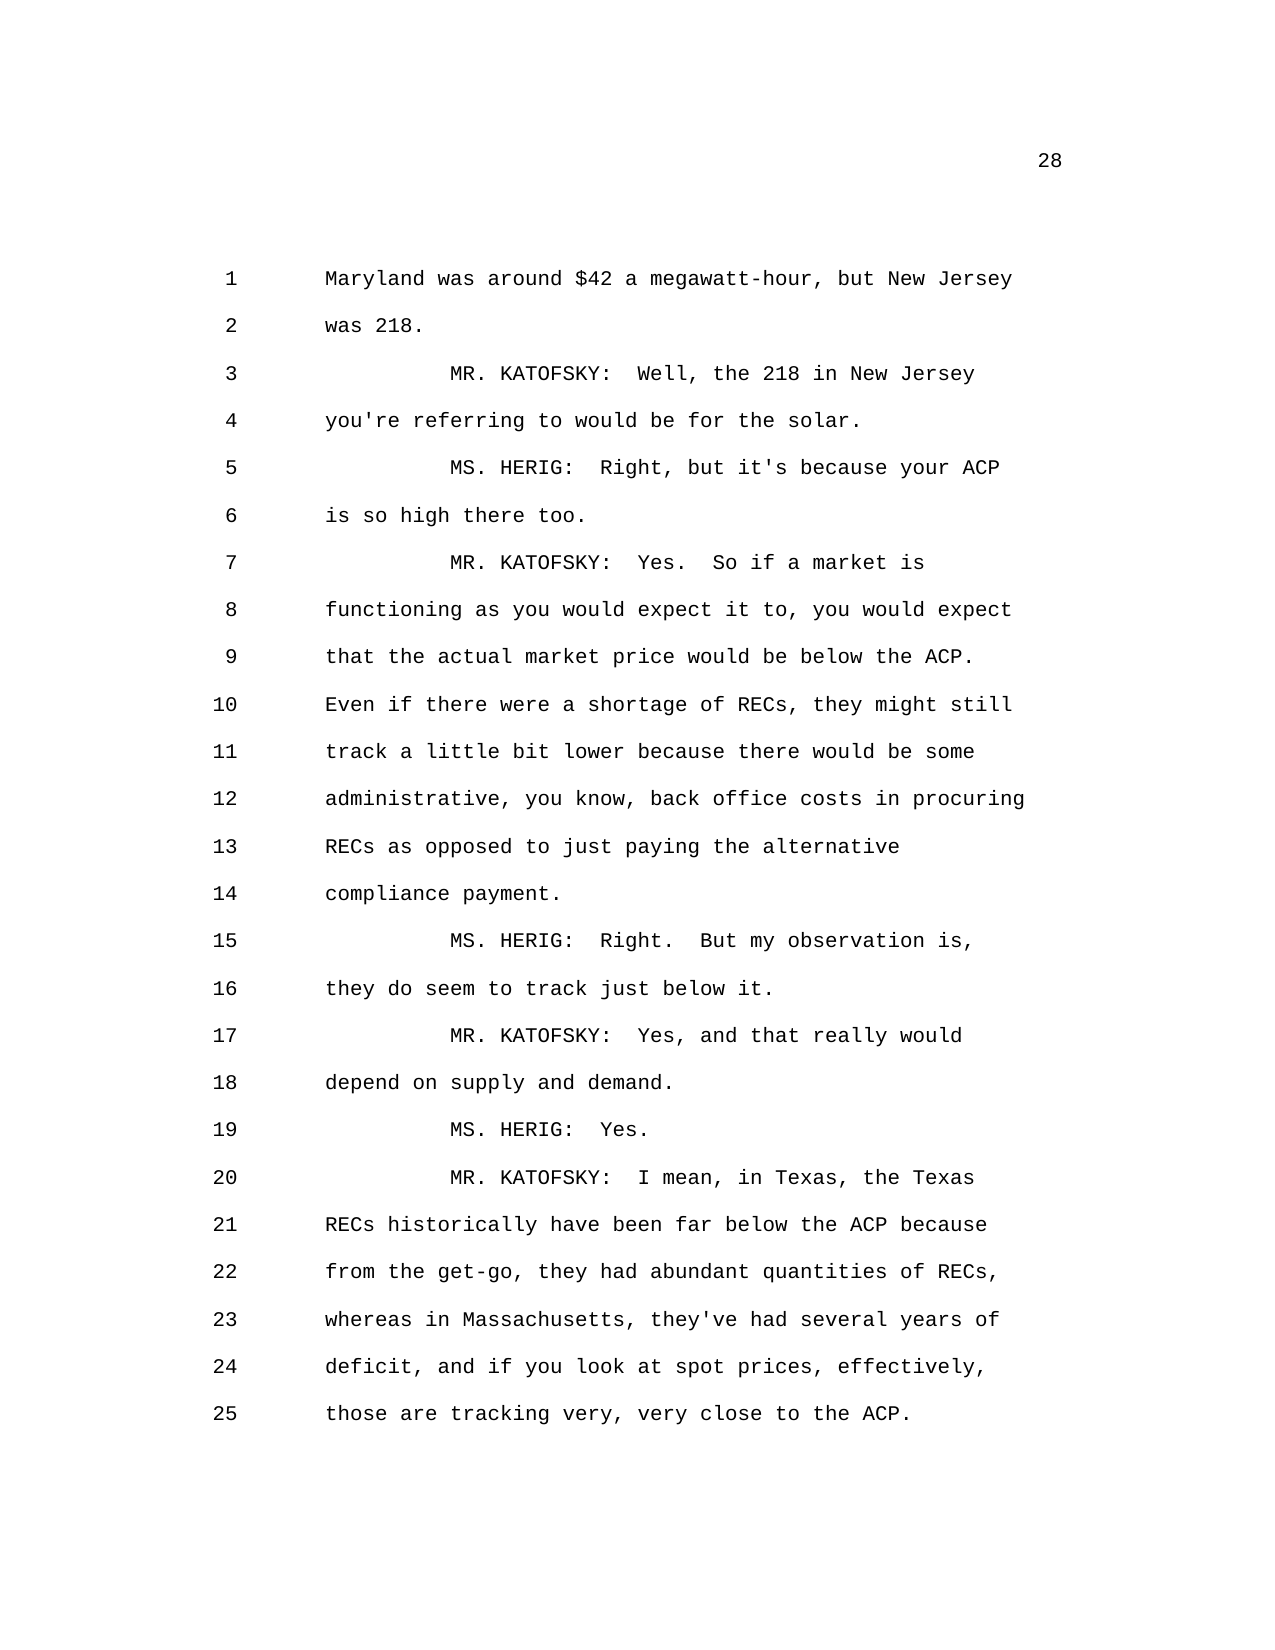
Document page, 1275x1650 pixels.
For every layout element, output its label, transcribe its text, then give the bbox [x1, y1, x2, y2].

text 28 [137, 150, 1138, 174]
text 6 is so high there too. [137, 505, 1138, 528]
text 18 depend on supply and demand. [137, 1072, 1138, 1096]
text 13 RECs as opposed to just paying the alternative [137, 836, 1138, 859]
text 10 Even if there were a shortage of RECs, they might still [137, 694, 1138, 717]
text 2 was 218. [137, 316, 1138, 339]
text 19 MS. HERIG: Yes. [137, 1119, 1138, 1143]
text 21 RECs historically have been far below the ACP because [137, 1214, 1138, 1238]
text 4 you're referring to would be for the solar. [137, 410, 1138, 434]
text 7 MR. KATOFSKY: Yes. So if a market is [137, 552, 1138, 576]
text 11 track a little bit lower because there would be some [137, 741, 1138, 765]
text 9 that the actual market price would be below the ACP. [137, 647, 1138, 670]
text 23 whereas in Massachusetts, they've had several years of [137, 1309, 1138, 1332]
text 1 Maryland was around $42 a megawatt-hour, but New Jersey [137, 268, 1138, 292]
text 24 deficit, and if you look at spot prices, effectively, [137, 1356, 1138, 1379]
text 22 from the get-go, they had abundant quantities of RECs, [137, 1261, 1138, 1285]
text 3 MR. KATOFSKY: Well, the 218 in New Jersey [137, 363, 1138, 386]
text 5 MS. HERIG: Right, but it's because your ACP [137, 457, 1138, 481]
text 25 those are tracking very, very close to the ACP. [137, 1403, 1138, 1427]
text 15 MS. HERIG: Right. But my observation is, [137, 930, 1138, 954]
text 12 administrative, you know, back office costs in procuring [137, 788, 1138, 812]
text 8 functioning as you would expect it to, you would expect [137, 599, 1138, 623]
text 16 they do seem to track just below it. [137, 978, 1138, 1001]
text 20 MR. KATOFSKY: I mean, in Texas, the Texas [137, 1167, 1138, 1190]
text 14 compliance payment. [137, 883, 1138, 907]
text 17 MR. KATOFSKY: Yes, and that really would [137, 1025, 1138, 1048]
